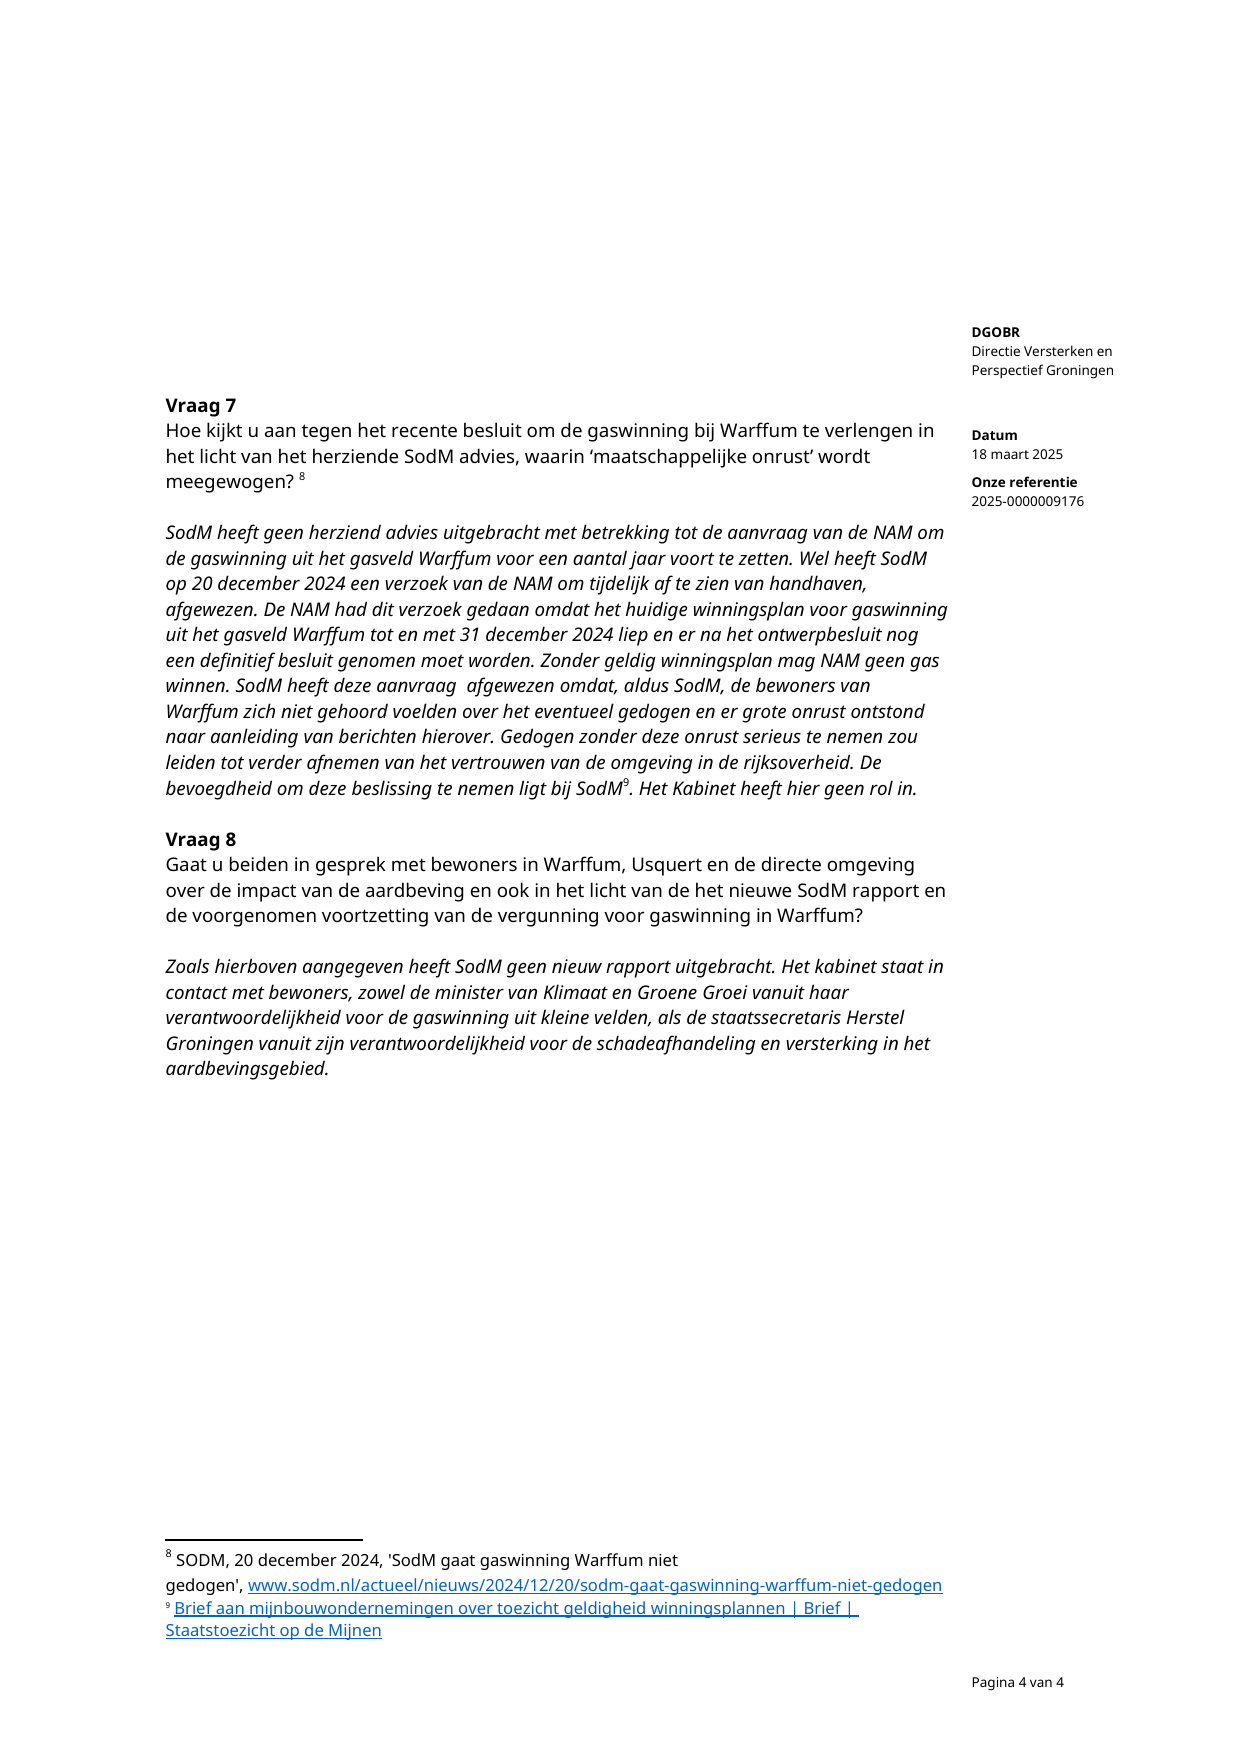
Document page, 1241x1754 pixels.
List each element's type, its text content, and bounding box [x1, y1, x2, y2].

text Hoe kijkt u aan tegen het recente besluit om de gaswinning bij Warffum te verlengen in het licht van het herziende SodM advies, waarin ‘maatschappelijke onrust’ wordt meegewogen? [165, 418, 951, 494]
text Zoals hierboven aangegeven heeft SodM geen nieuw rapport uitgebracht. Het kabinet staat in contact met bewoners, zowel de minister van Klimaat en Groene Groei vanuit haar verantwoordelijkheid voor de gaswinning uit kleine velden, als de staatssecretaris Herstel Groningen vanuit zijn verantwoordelijkheid voor de schadeafhandeling en versterking in het aardbevingsgebied. [165, 953, 951, 1081]
text Vraag 8 [165, 826, 951, 851]
text Vraag 7 [165, 392, 951, 418]
text SodM heeft geen herziend advies uitgebracht met betrekking tot de aanvraag van de NAM om de gaswinning uit het gasveld Warffum voor een aantal jaar voort te zetten. Wel heeft SodM op 20 december 2024 een verzoek van de NAM om tijdelijk af te zien van handhaven, afgewezen. De NAM had dit verzoek gedaan omdat het huidige winningsplan voor gaswinning uit het gasveld Warffum tot en met 31 december 2024 liep en er na het ontwerpbesluit nog een definitief besluit genomen moet worden. Zonder geldig winningsplan mag NAM geen gas winnen. SodM heeft deze aanvraag afgewezen omdat, aldus SodM, de bewoners van Warffum zich niet gehoord voelden over het eventueel gedogen en er grote onrust ontstond naar aanleiding van berichten hierover. Gedogen zonder deze onrust serieus te nemen zou leiden tot verder afnemen van het vertrouwen van de omgeving in de rijksoverheid. De bevoegdheid om deze beslissing te nemen ligt bij SodM. Het Kabinet heeft hier geen rol in. [165, 520, 951, 800]
text Gaat u beiden in gesprek met bewoners in Warffum, Usquert en de directe omgeving over de impact van de aardbeving en ook in het licht van de het nieuwe SodM rapport en de voorgenomen voortzetting van de vergunning voor gaswinning in Warffum? [165, 851, 951, 928]
